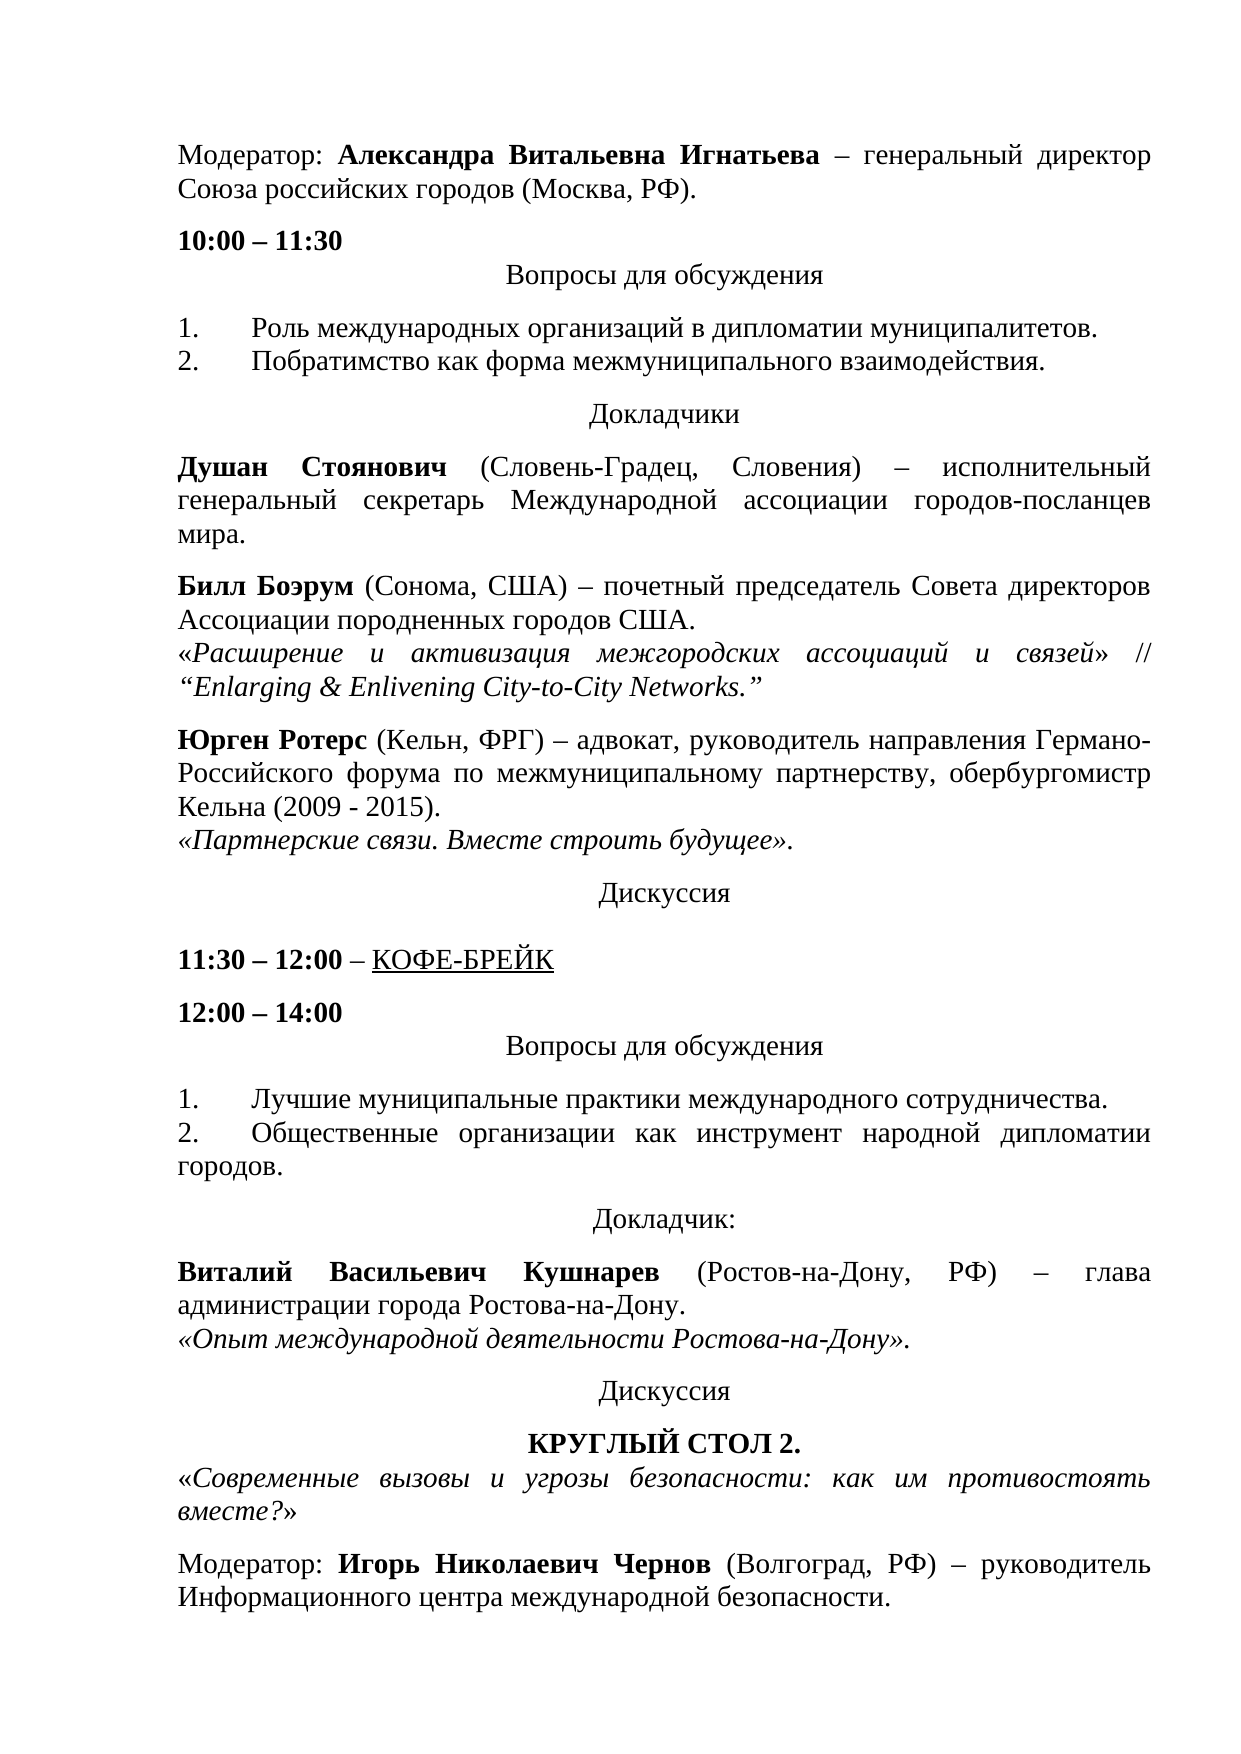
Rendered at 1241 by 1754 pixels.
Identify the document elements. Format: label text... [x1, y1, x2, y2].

text «Партнерские связи. Вместе строить будущее». [177, 822, 1152, 856]
text 2. Общественные организации как инструмент народной дипломатии городов. [177, 1115, 1152, 1182]
text Виталий Васильевич Кушнарев (Ростов-на-Дону, РФ) – глава администрации города Ростова-на-Дону. [177, 1254, 1152, 1321]
text «Опыт международной деятельности Ростова-на-Дону». [177, 1321, 1152, 1354]
text 12:00 – 14:00 [177, 995, 1152, 1028]
text «Современные вызовы и угрозы безопасности: как им противостоять вместе?» [177, 1460, 1152, 1527]
text Докладчик: [177, 1201, 1152, 1234]
text «Расширение и активизация межгородских ассоциаций и связей» // “Enlarging & Enlivening City-to-City Networks.” [177, 636, 1152, 703]
text 1. Лучшие муниципальные практики международного сотрудничества. [177, 1081, 1152, 1115]
text Модератор: Александра Витальевна Игнатьева – генеральный директор Союза российских городов (Москва, РФ). [177, 137, 1152, 204]
text Вопросы для обсуждения [177, 1028, 1152, 1062]
text Докладчики [177, 396, 1152, 429]
text Душан Стоянович (Словень-Градец, Словения) – исполнительный генеральный секретарь Международной ассоциации городов-посланцев мира. [177, 449, 1152, 549]
text КРУГЛЫЙ СТОЛ 2. [177, 1426, 1152, 1460]
text Модератор: Игорь Николаевич Чернов (Волгоград, РФ) – руководитель Информационного центра международной безопасности. [177, 1546, 1152, 1613]
text 10:00 – 11:30 [177, 223, 1152, 257]
text Дискуссия [177, 1373, 1152, 1407]
text 11:30 – 12:00 – КОФЕ-БРЕЙК [177, 942, 1152, 976]
text Дискуссия [177, 875, 1152, 909]
text Вопросы для обсуждения [177, 257, 1152, 291]
text 2. Побратимство как форма межмуниципального взаимодействия. [177, 343, 1152, 377]
text Юрген Ротерс (Кельн, ФРГ) – адвокат, руководитель направления Германо-Российского форума по межмуниципальному партнерству, обербургомистр Кельна (2009 - 2015). [177, 722, 1152, 822]
text 1. Роль международных организаций в дипломатии муниципалитетов. [177, 310, 1152, 343]
text Билл Боэрум (Сонома, США) – почетный председатель Совета директоров Ассоциации породненных городов США. [177, 568, 1152, 636]
